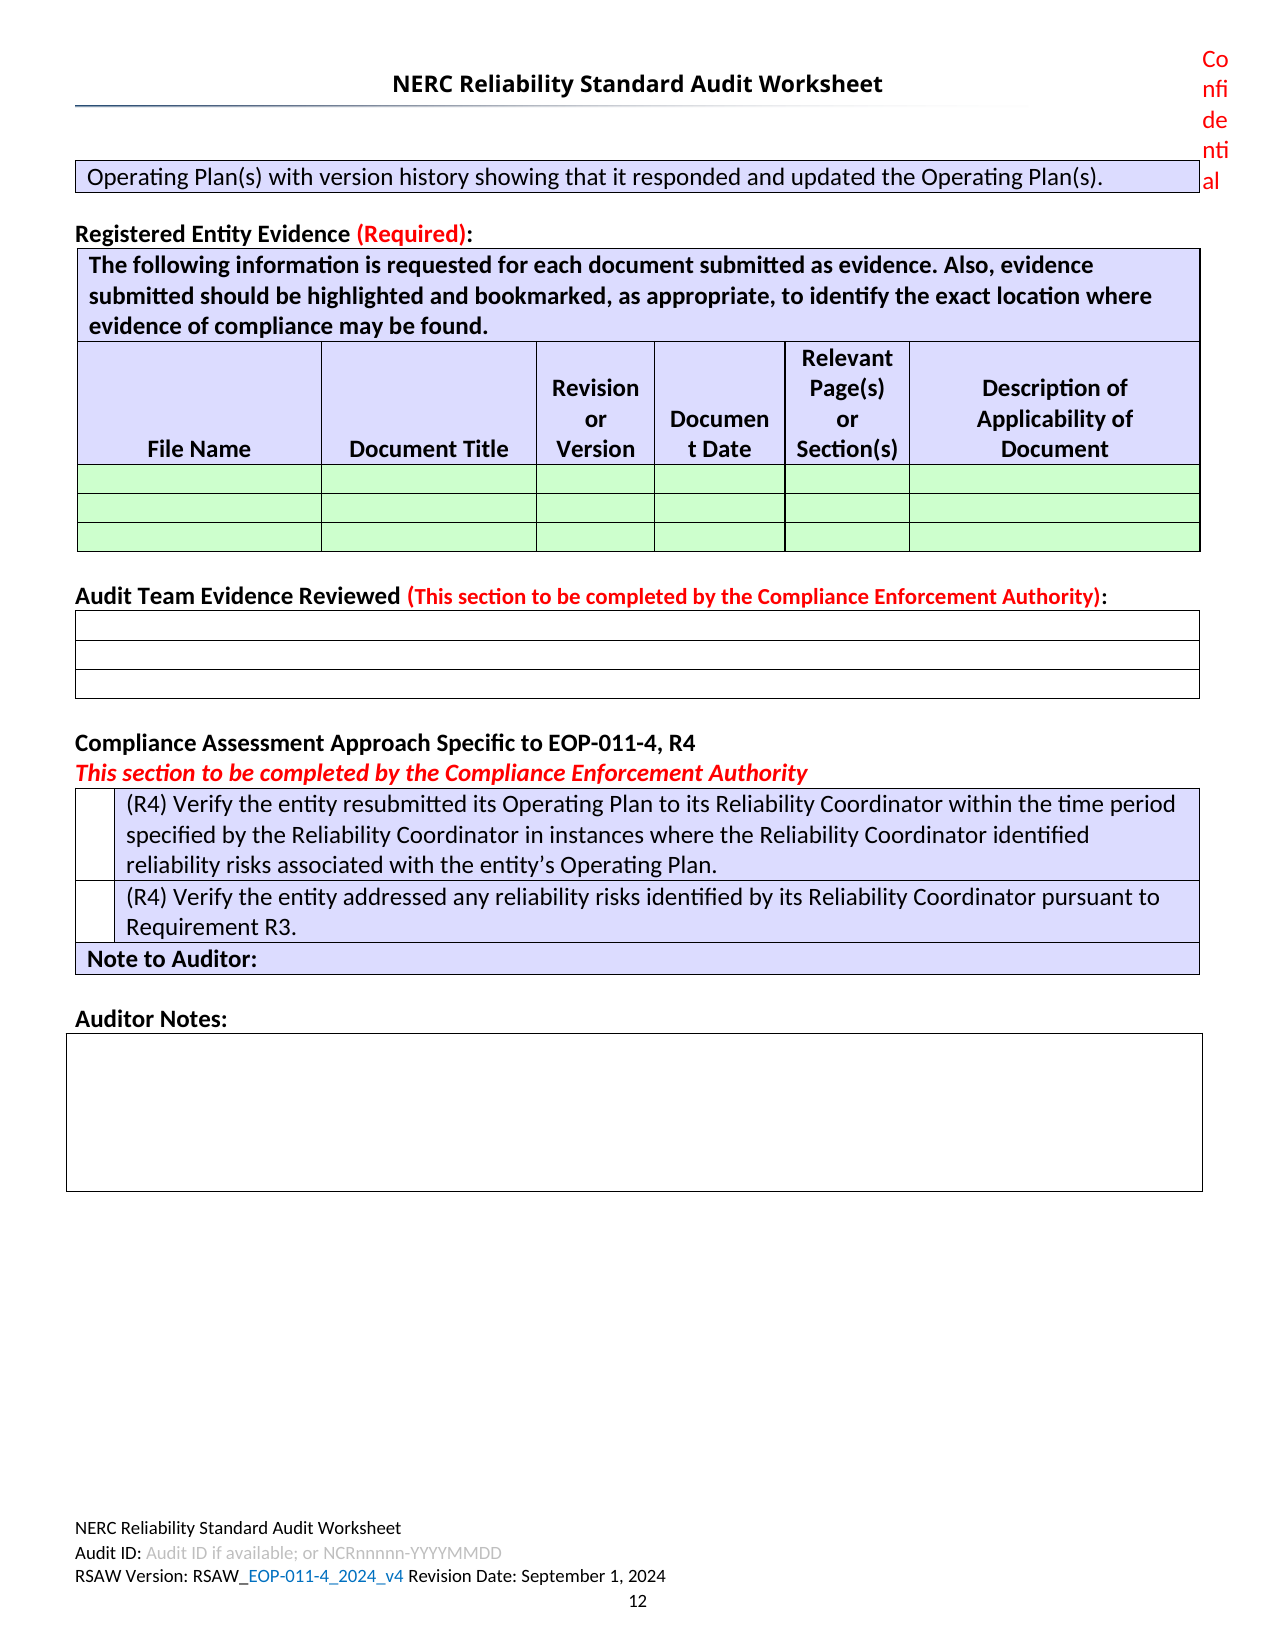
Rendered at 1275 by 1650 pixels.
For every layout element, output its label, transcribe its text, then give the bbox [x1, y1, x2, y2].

text Auditor Notes: [75, 1005, 1200, 1033]
table_cell [322, 494, 536, 522]
table_cell Revision or Version [537, 342, 654, 464]
table_cell [76, 881, 114, 942]
table_cell [910, 494, 1199, 522]
table_cell [76, 641, 1199, 668]
table_cell [786, 523, 909, 551]
text Compliance Assessment Approach Specific to EOP-011-4, R4 [75, 729, 1200, 757]
table_cell File Name [78, 342, 321, 464]
table_cell [655, 523, 784, 551]
table_cell [76, 670, 1199, 698]
table_cell [537, 523, 654, 551]
text Registered Entity Evidence (Required): [75, 221, 1200, 248]
table_cell [655, 465, 784, 493]
table_cell Description of Applicability of Document [910, 342, 1199, 464]
table_cell [910, 465, 1199, 493]
table_cell [537, 494, 654, 522]
table_cell Document Date [655, 342, 784, 464]
table_cell [537, 465, 654, 493]
table_cell Relevant Page(s) or Section(s) [786, 342, 909, 464]
table_header [76, 611, 1199, 639]
text This section to be completed by the Compliance Enforcement Authority [75, 757, 1200, 787]
table_cell Document Title [322, 342, 536, 464]
picture [75, 105, 1052, 114]
table_cell [78, 465, 321, 493]
table_cell [78, 494, 321, 522]
table_cell [322, 523, 536, 551]
table_cell [786, 494, 909, 522]
table_cell Note to Auditor: [76, 943, 1199, 974]
table_cell [655, 494, 784, 522]
table_header The following information is requested for each document submitted as evidence. Also, evidence submitted should be highlighted and bookmarked, as appropriate, to identify the exact location where evidence of compliance may be found. [78, 249, 1199, 341]
table_cell (R4) Verify the entity addressed any reliability risks identified by its Reliability Coordinator pursuant to Requirement R3. [115, 881, 1199, 942]
table_header (R4) Verify the entity resubmitted its Operating Plan to its Reliability Coordinator within the time period specified by the Reliability Coordinator in instances where the Reliability Coordinator identified reliability risks associated with the entity’s Operating Plan. [115, 789, 1199, 880]
table_cell Operating Plan(s) with version history showing that it responded and updated the Operating Plan(s). [76, 161, 1199, 192]
text Audit Team Evidence Reviewed (This section to be completed by the Compliance Enforcement Authority): [75, 583, 1200, 610]
table_cell [910, 523, 1199, 551]
table_cell [786, 465, 909, 493]
table_header [76, 789, 114, 880]
table_cell [78, 523, 321, 551]
table_cell [322, 465, 536, 493]
